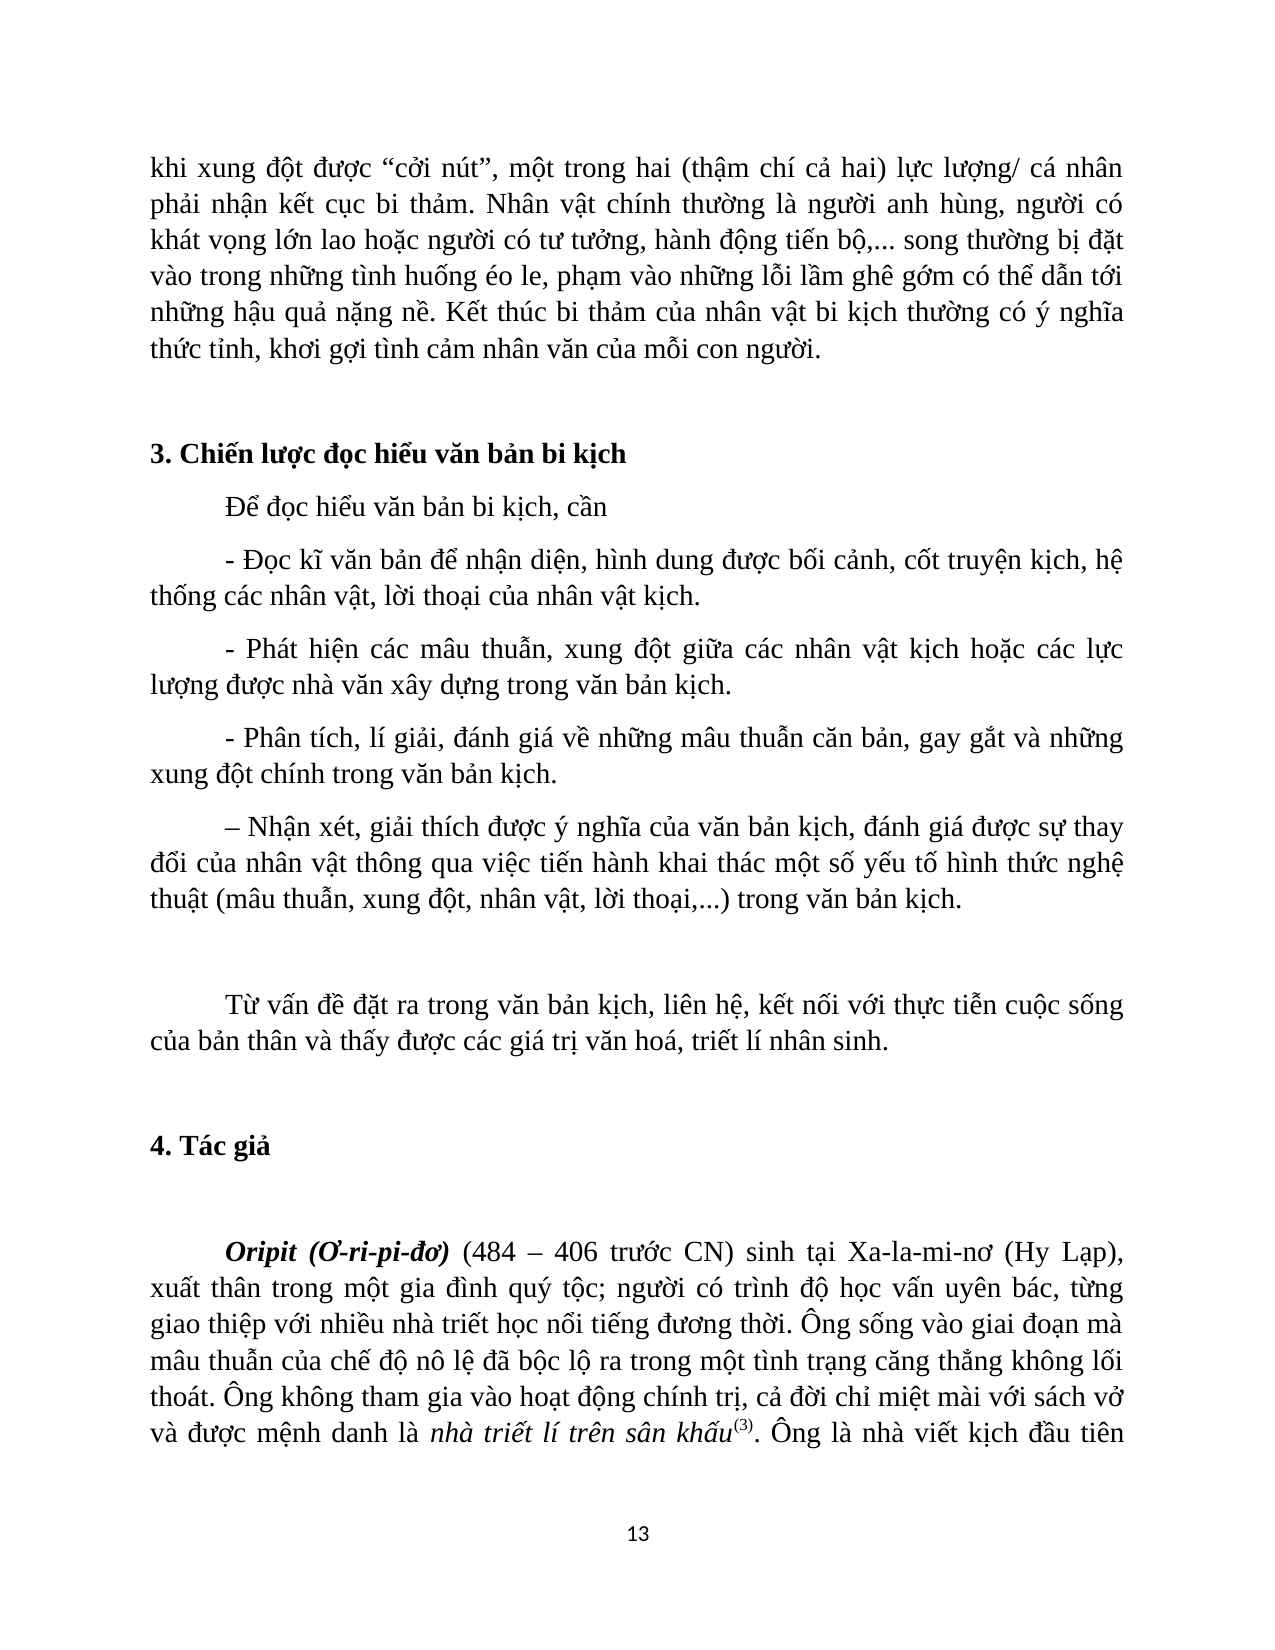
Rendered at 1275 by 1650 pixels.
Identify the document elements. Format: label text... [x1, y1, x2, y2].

text – Nhận xét, giải thích được ý nghĩa của văn bản kịch, đánh giá được sự thay đổi của nhân vật thông qua việc tiến hành khai thác một số yếu tố hình thức nghệ thuật (mâu thuẫn, xung đột, nhân vật, lời thoại,...) trong văn bản kịch. [150, 809, 1125, 915]
text 3. Chiến lược đọc hiểu văn bản bi kịch [150, 436, 1125, 470]
text 4. Tác giả [150, 1128, 1125, 1162]
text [150, 150, 1125, 364]
text Từ vấn đề đặt ra trong văn bản kịch, liên hệ, kết nối với thực tiễn cuộc sống của bản thân và thấy được các giá trị văn hoá, triết lí nhân sinh. [150, 987, 1125, 1056]
text - Đọc kĩ văn bản để nhận diện, hình dung được bối cảnh, cốt truyện kịch, hệ thống các nhân vật, lời thoại của nhân vật kịch. [150, 542, 1125, 612]
text - Phát hiện các mâu thuẫn, xung đột giữa các nhân vật kịch hoặc các lực lượng được nhà văn xây dựng trong văn bản kịch. [150, 631, 1125, 701]
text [150, 1234, 1125, 1448]
text Để đọc hiểu văn bản bi kịch, cần [150, 489, 1125, 523]
text - Phân tích, lí giải, đánh giá về những mâu thuẫn căn bản, gay gắt và những xung đột chính trong văn bản kịch. [150, 720, 1125, 789]
